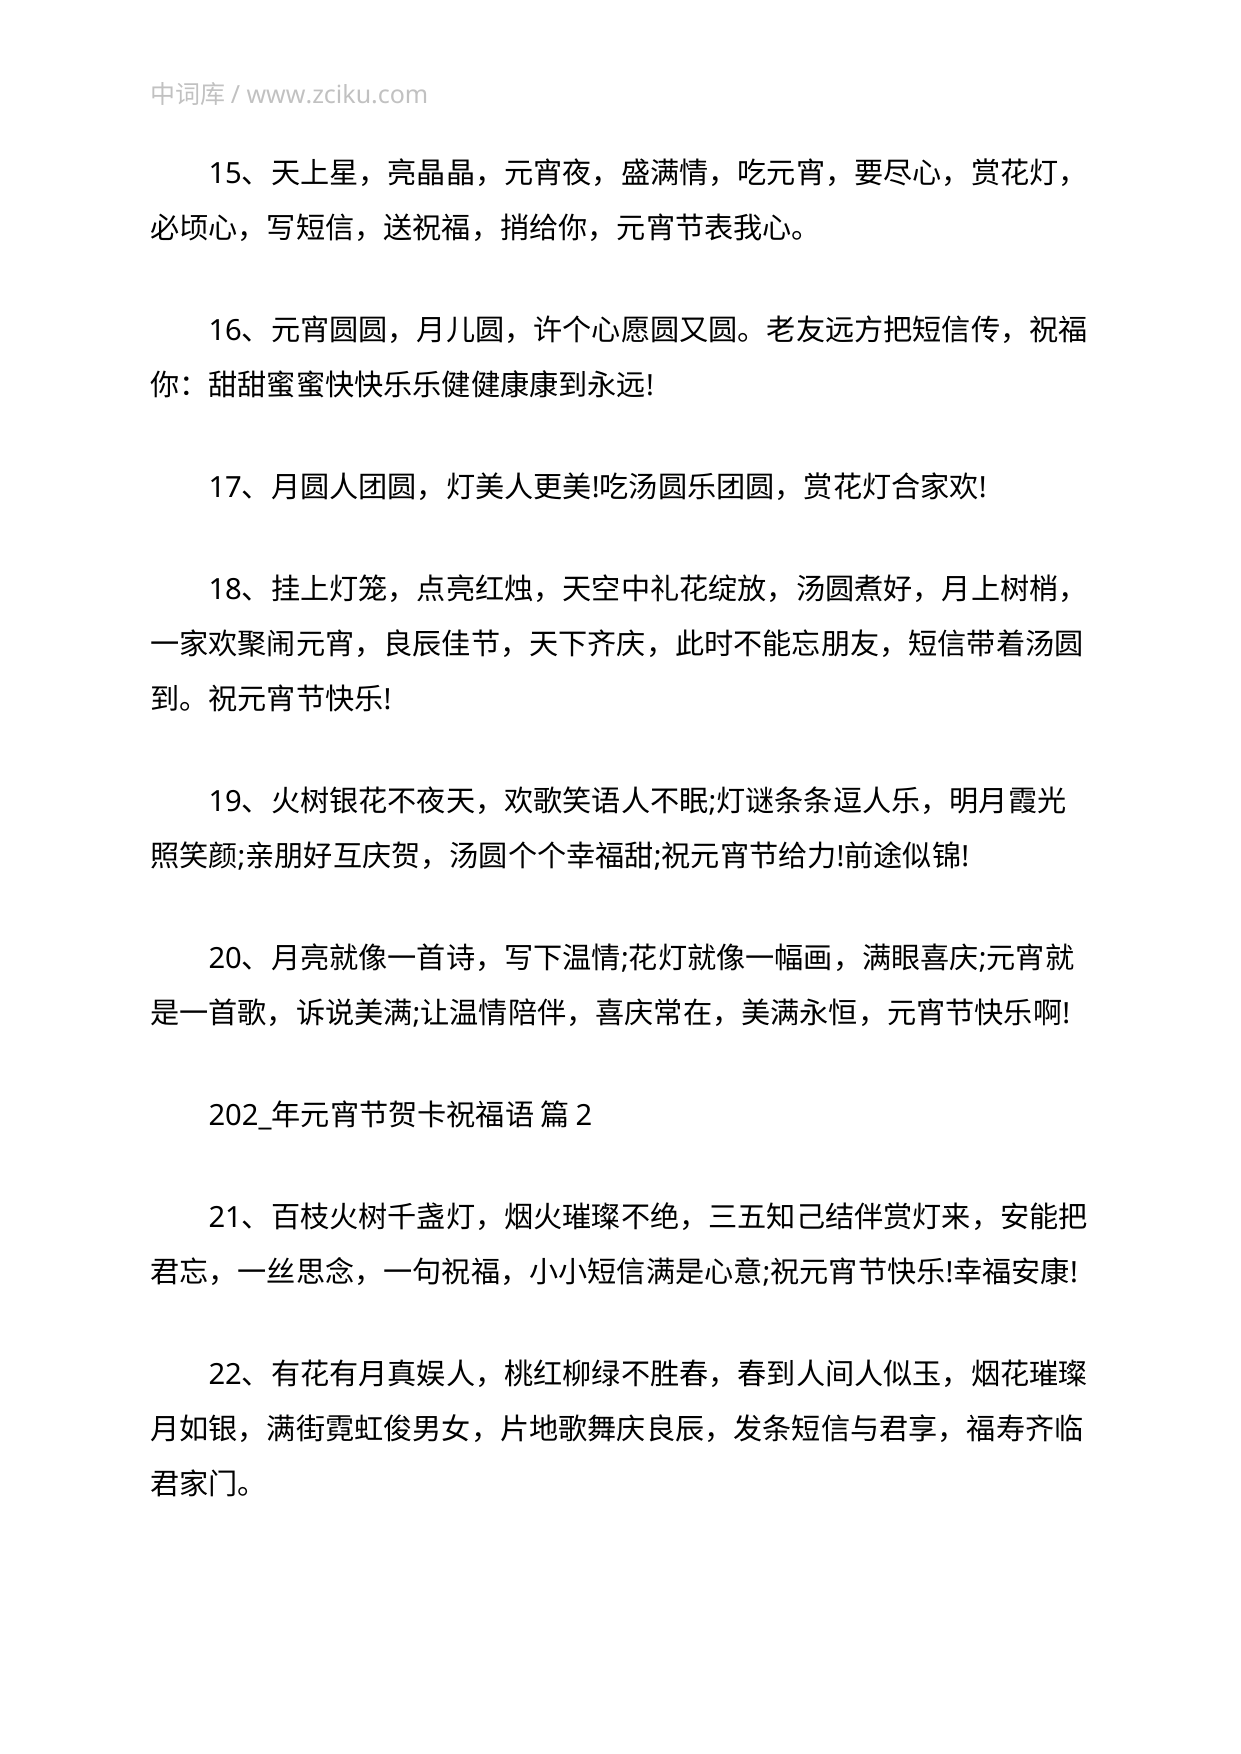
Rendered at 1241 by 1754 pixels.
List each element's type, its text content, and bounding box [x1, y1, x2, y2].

text 15、天上星，亮晶晶，元宵夜，盛满情，吃元宵，要尽心，赏花灯，必顷心，写短信，送祝福，捎给你，元宵节表我心。 [150, 150, 1090, 247]
text 20、月亮就像一首诗，写下温情;花灯就像一幅画，满眼喜庆;元宵就是一首歌，诉说美满;让温情陪伴，喜庆常在，美满永恒，元宵节快乐啊! [150, 934, 1090, 1032]
text 202_年元宵节贺卡祝福语 篇2 [150, 1092, 1090, 1134]
text 18、挂上灯笼，点亮红烛，天空中礼花绽放，汤圆煮好，月上树梢，一家欢聚闹元宵，良辰佳节，天下齐庆，此时不能忘朋友，短信带着汤圆到。祝元宵节快乐! [150, 566, 1090, 718]
text 19、火树银花不夜天，欢歌笑语人不眠;灯谜条条逗人乐，明月霞光照笑颜;亲朋好互庆贺，汤圆个个幸福甜;祝元宵节给力!前途似锦! [150, 778, 1090, 875]
text 21、百枝火树千盏灯，烟火璀璨不绝，三五知己结伴赏灯来，安能把君忘，一丝思念，一句祝福，小小短信满是心意;祝元宵节快乐!幸福安康! [150, 1193, 1090, 1291]
text 17、月圆人团圆，灯美人更美!吃汤圆乐团圆，赏花灯合家欢! [150, 464, 1090, 506]
text 16、元宵圆圆，月儿圆，许个心愿圆又圆。老友远方把短信传，祝福你：甜甜蜜蜜快快乐乐健健康康到永远! [150, 307, 1090, 404]
text 22、有花有月真娱人，桃红柳绿不胜春，春到人间人似玉，烟花璀璨月如银，满街霓虹俊男女，片地歌舞庆良辰，发条短信与君享，福寿齐临君家门。 [150, 1351, 1090, 1503]
